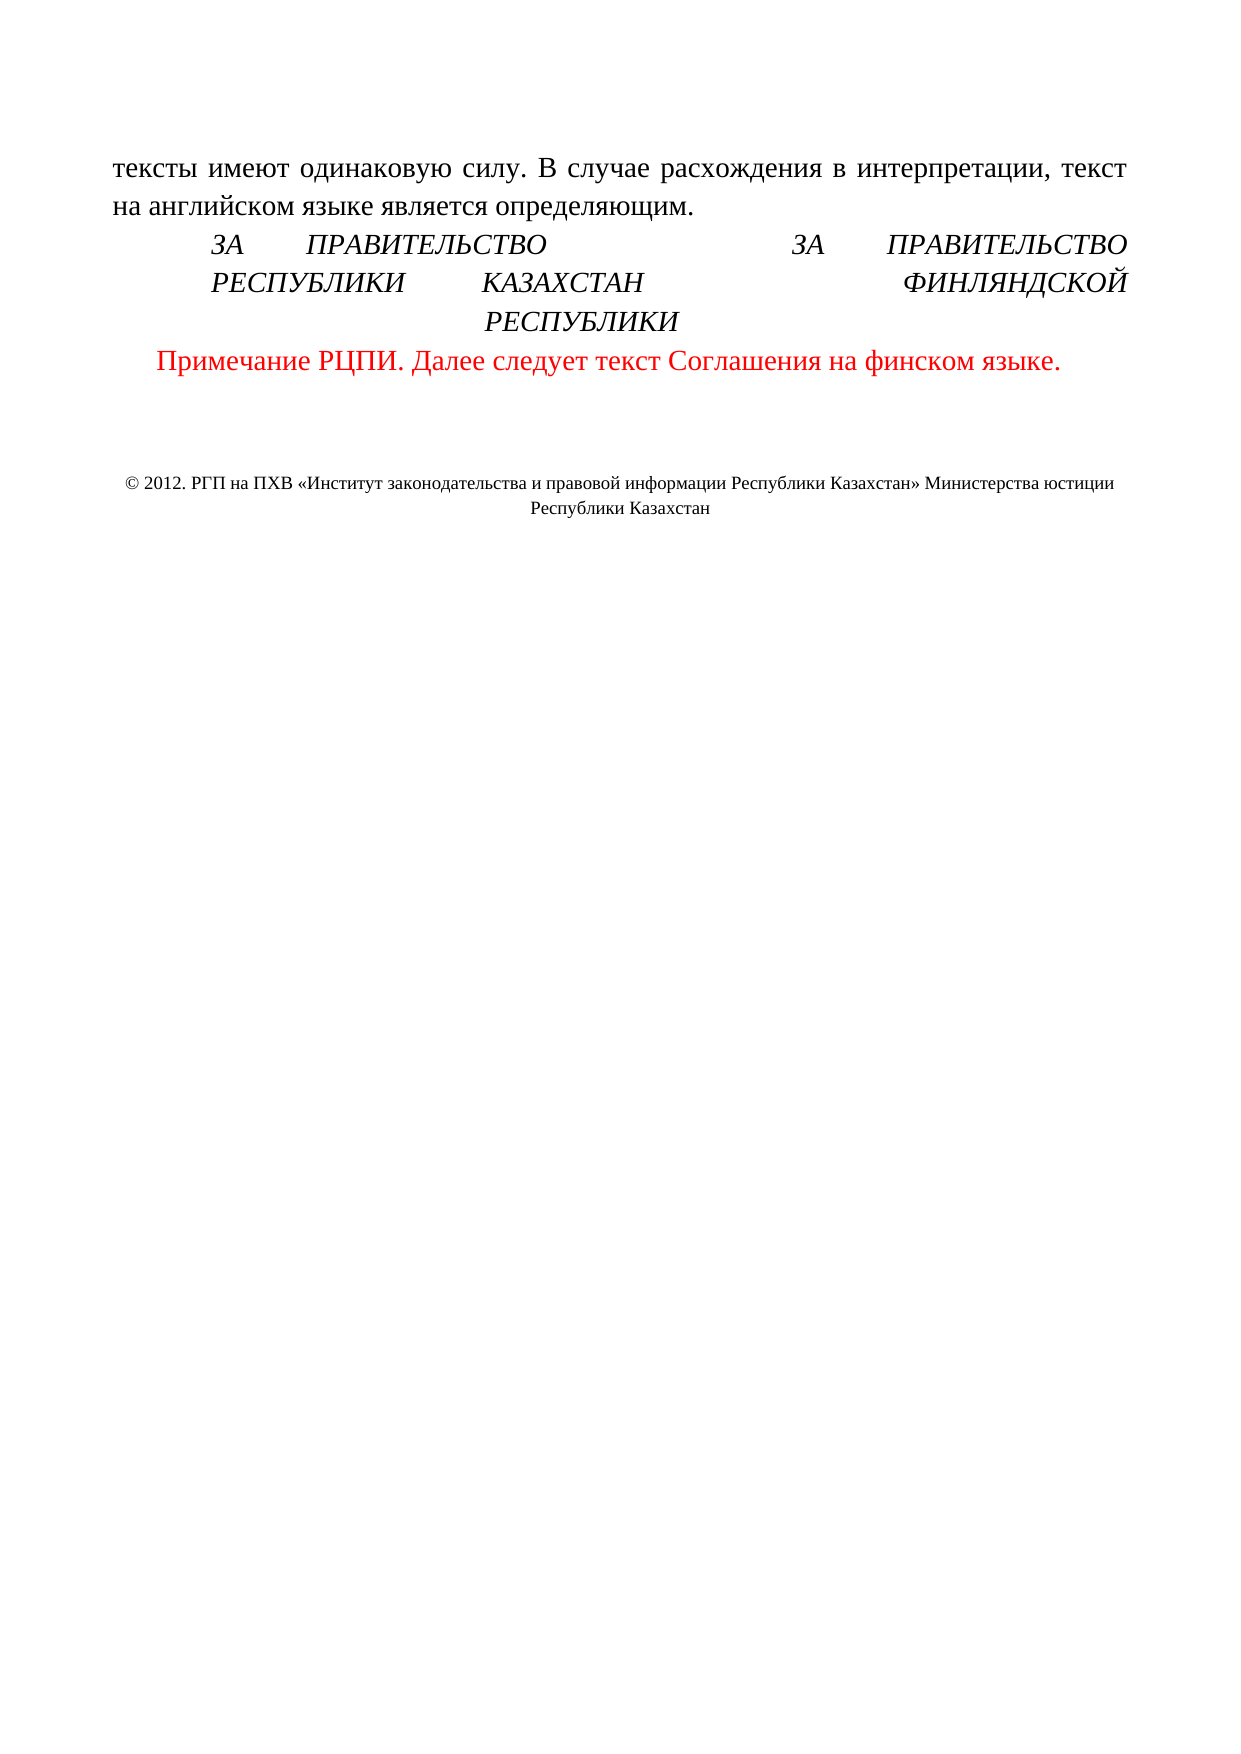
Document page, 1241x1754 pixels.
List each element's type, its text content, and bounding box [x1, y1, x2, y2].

text ЗА ПРАВИТЕЛЬСТВО ЗА ПРАВИТЕЛЬСТВО РЕСПУБЛИКИ КАЗАХСТАН ФИНЛЯНДСКОЙ РЕСПУБЛИКИ [112, 227, 1128, 338]
text © 2012. РГП на ПХВ «Институт законодательства и правовой информации Республики Казахстан» Министерства юстиции Республики Казахстан [112, 472, 1128, 518]
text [112, 150, 1128, 222]
text Примечание РЦПИ. Далее следует текст Соглашения на финском языке. [112, 343, 1128, 376]
